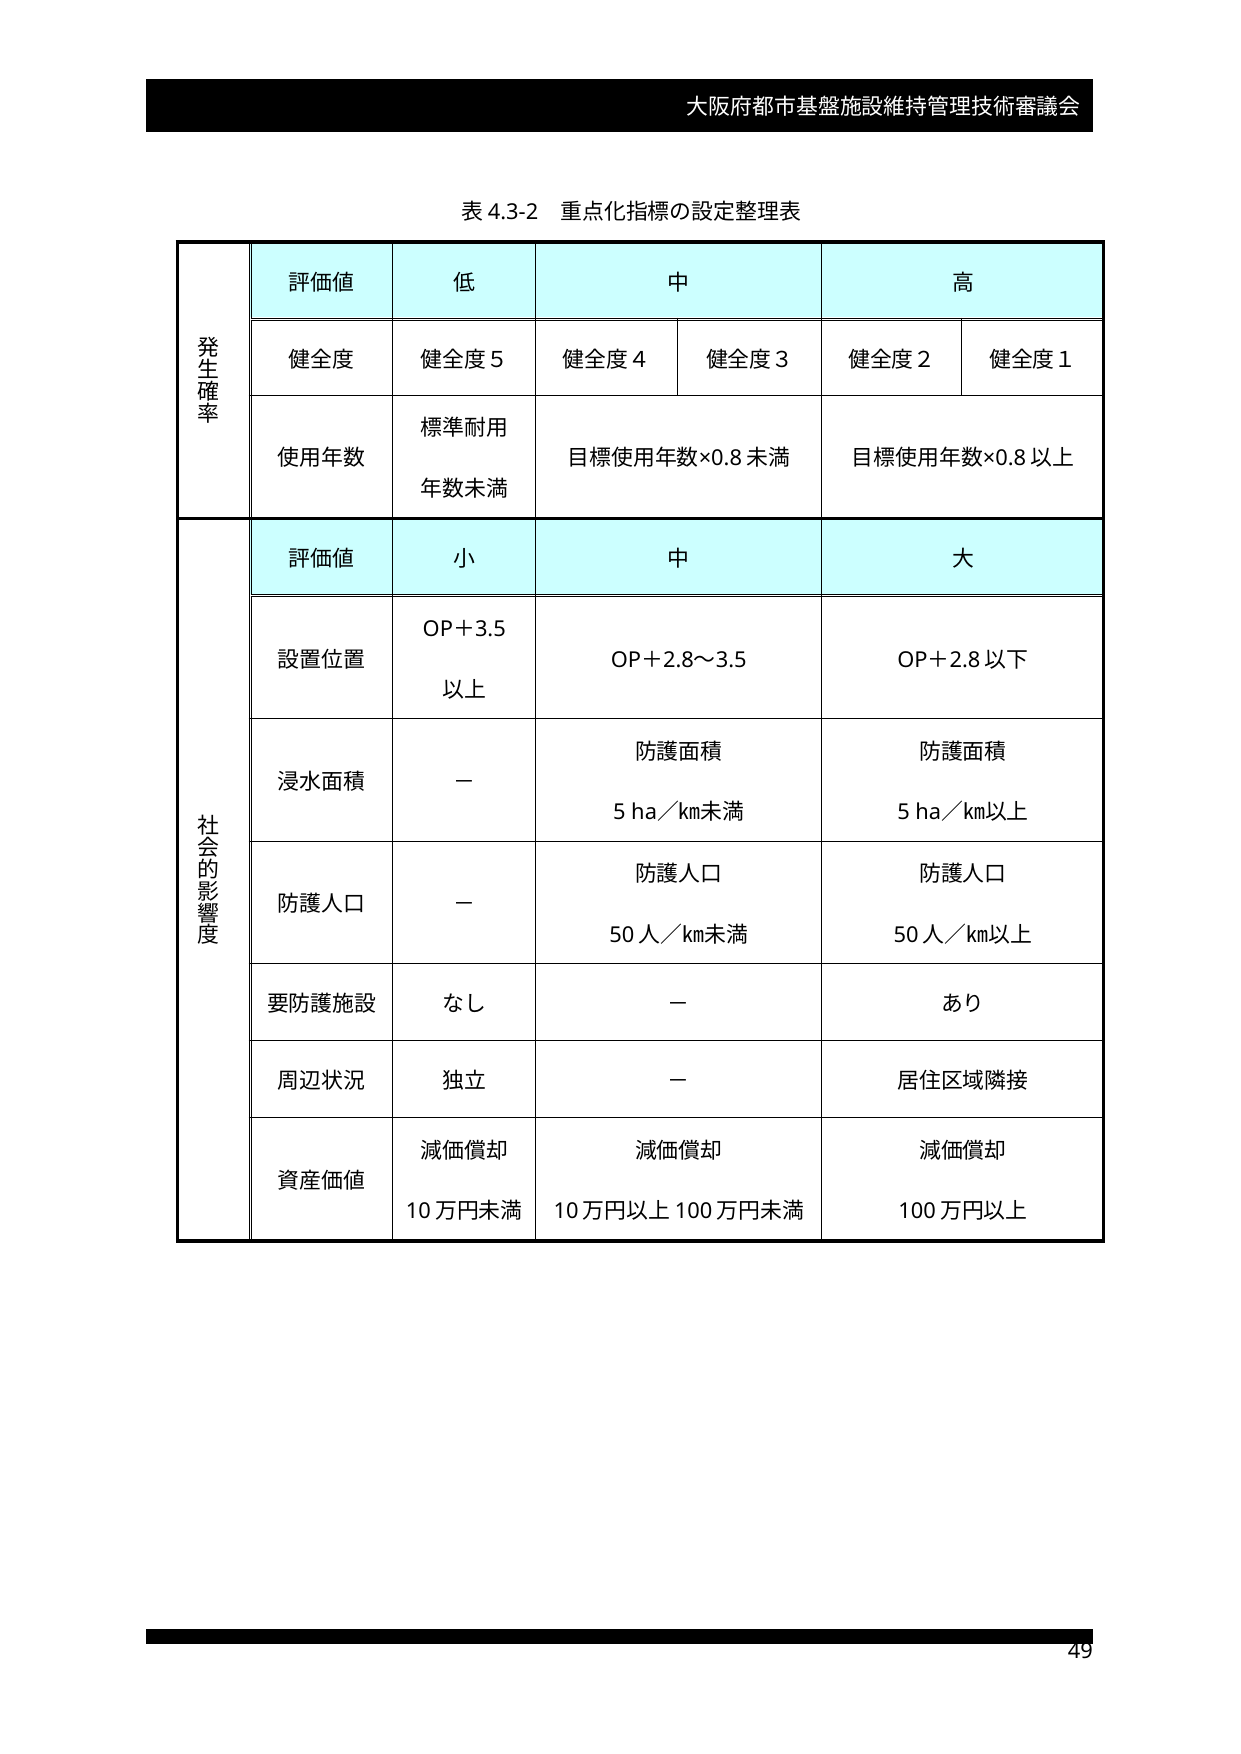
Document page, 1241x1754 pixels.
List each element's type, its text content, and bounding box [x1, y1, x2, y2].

table_cell 社会的影響度 [179, 520, 249, 1239]
table_cell 浸水面積 [252, 719, 392, 841]
table_cell 防護人口 [252, 842, 392, 963]
table_cell OP＋2.8以下 [822, 597, 1102, 718]
table_header 低 [393, 244, 535, 317]
table_cell 減価償却 10万円未満 [393, 1118, 535, 1239]
table_cell 防護面積 5 ha／㎞未満 [536, 719, 821, 841]
table_cell 周辺状況 [252, 1041, 392, 1117]
table_cell 健全度２ [822, 321, 961, 394]
table_header 中 [536, 244, 821, 317]
table_cell － [393, 719, 535, 841]
table_cell 使用年数 [252, 396, 392, 517]
table_cell 要防護施設 [252, 964, 392, 1040]
table_cell OP＋2.8～3.5 [536, 597, 821, 718]
table_cell 資産価値 [252, 1118, 392, 1239]
table_cell 健全度１ [962, 321, 1102, 394]
table_cell 標準耐用 年数未満 [393, 396, 535, 517]
text 表4.3-2 重点化指標の設定整理表 [148, 180, 1092, 240]
table_cell 防護人口 50人／㎞以上 [822, 842, 1102, 963]
table_cell － [393, 842, 535, 963]
table_cell 減価償却 10万円以上100万円未満 [536, 1118, 821, 1239]
table_cell － [536, 1041, 821, 1117]
table_cell OP＋3.5 以上 [393, 597, 535, 718]
table_header 発生確率 [179, 244, 249, 517]
table_cell 健全度４ [536, 321, 677, 394]
table_cell あり [822, 964, 1102, 1040]
table_cell 目標使用年数×0.8以上 [822, 396, 1102, 517]
table_cell 目標使用年数×0.8未満 [536, 396, 821, 517]
table_header 評価値 [252, 244, 392, 317]
table_cell なし [393, 964, 535, 1040]
table_cell 防護人口 50人／㎞未満 [536, 842, 821, 963]
table_cell 大 [822, 520, 1102, 594]
table_cell 中 [536, 520, 821, 594]
table_cell 評価値 [252, 520, 392, 594]
table_cell 居住区域隣接 [822, 1041, 1102, 1117]
table_cell 設置位置 [252, 597, 392, 718]
table_cell － [536, 964, 821, 1040]
table_cell 健全度３ [678, 321, 821, 394]
table_cell 独立 [393, 1041, 535, 1117]
table_cell 健全度５ [393, 321, 535, 394]
table_cell 防護面積 5 ha／㎞以上 [822, 719, 1102, 841]
table_header 高 [822, 244, 1102, 317]
table_cell 小 [393, 520, 535, 594]
table_cell 健全度 [252, 321, 392, 394]
table_cell 減価償却 100万円以上 [822, 1118, 1102, 1239]
